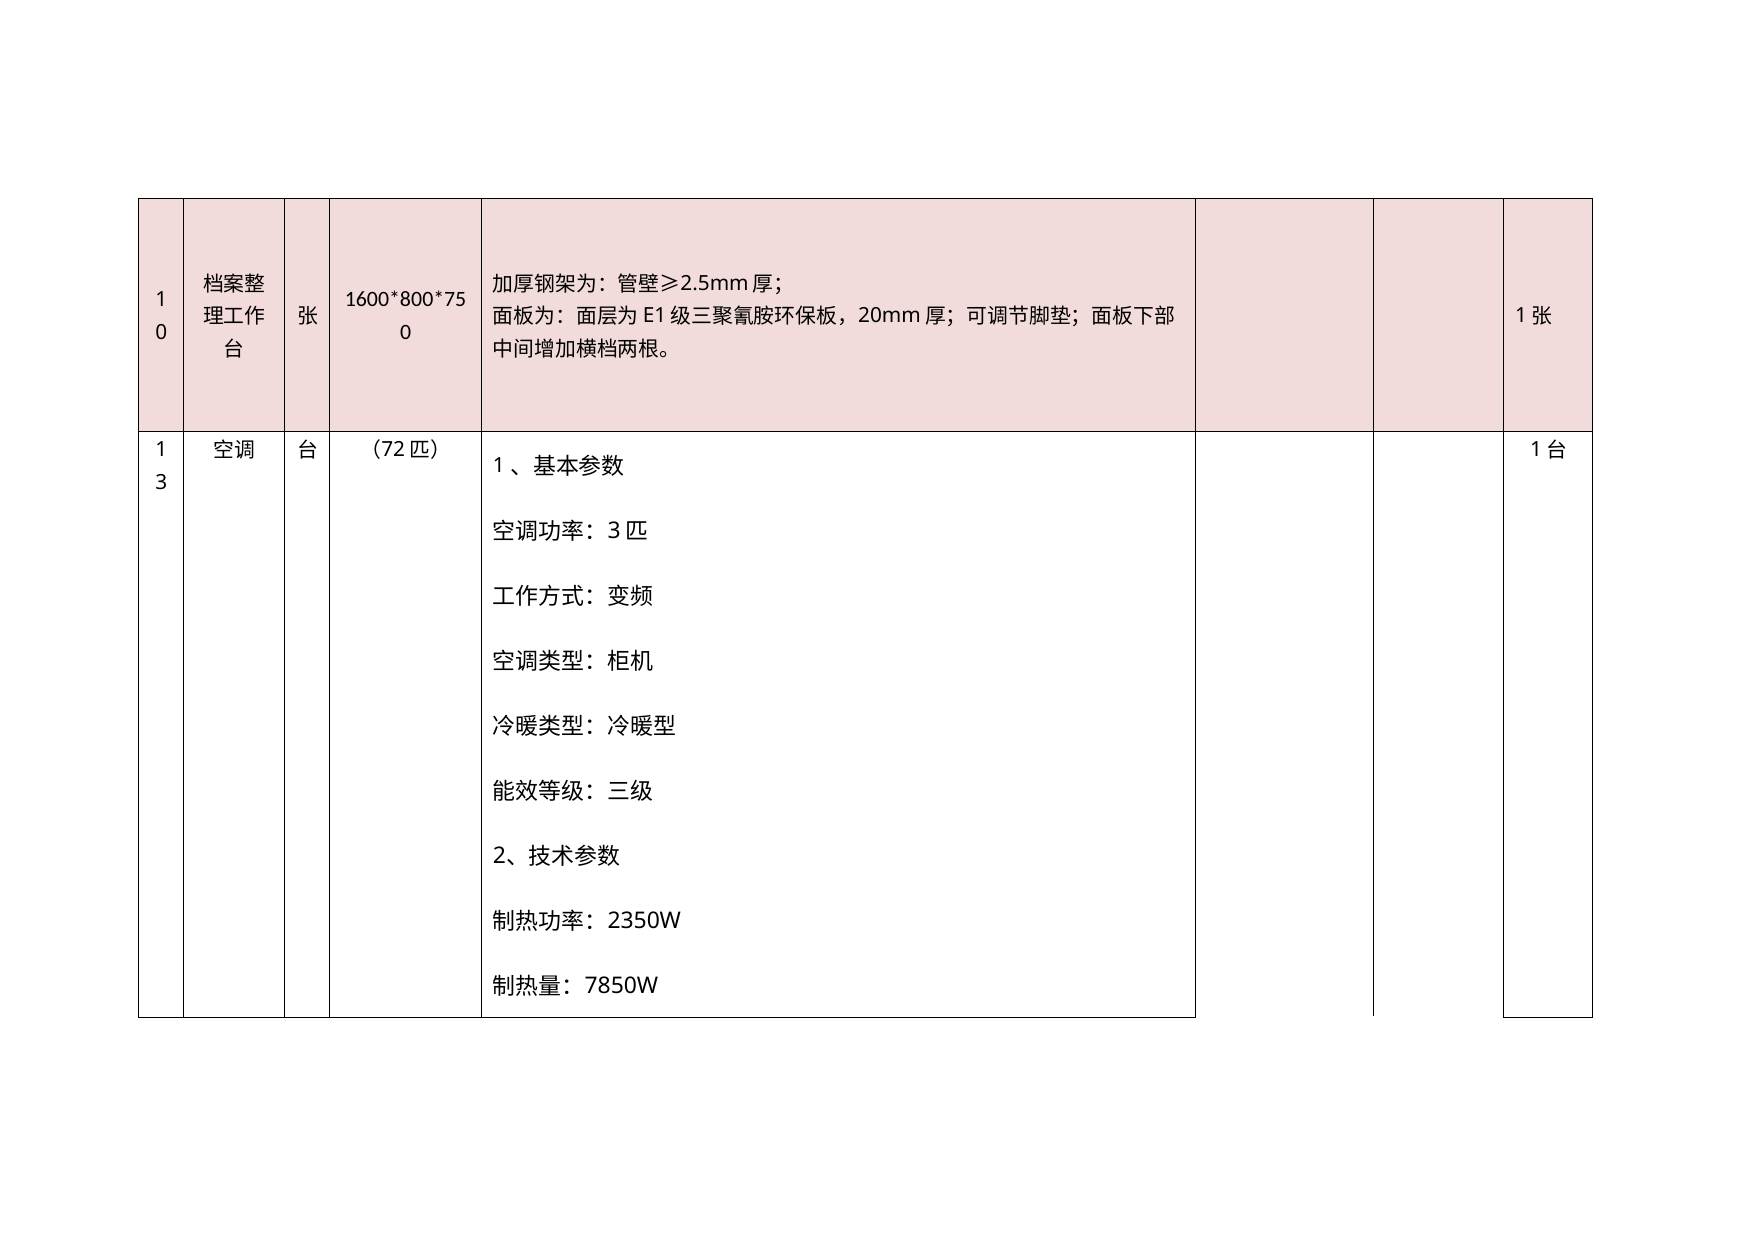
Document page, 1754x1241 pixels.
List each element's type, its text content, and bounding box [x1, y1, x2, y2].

table_cell [1196, 432, 1374, 1017]
table_cell 台 [285, 432, 329, 1017]
table_cell （72匹） [330, 432, 481, 1017]
table_cell 张 [285, 199, 329, 431]
table_cell 1600*800*750 [330, 199, 481, 431]
table_cell [1374, 199, 1503, 431]
table_cell 13 [139, 432, 183, 1017]
table_cell 空调 [184, 432, 284, 1017]
table_cell 档案整理工作台 [184, 199, 284, 431]
table_cell 加厚钢架为：管壁≥2.5mm厚； 面板为：面层为E1级三聚氰胺环保板，20mm厚；可调节脚垫；面板下部中间增加横档两根。 [482, 199, 1195, 431]
table_cell 1张 [1504, 199, 1592, 431]
table_cell [1374, 432, 1503, 1017]
table_cell 10 [139, 199, 183, 431]
table_cell [1196, 199, 1373, 431]
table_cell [482, 432, 1195, 1017]
table_cell 1台 [1504, 432, 1592, 1017]
